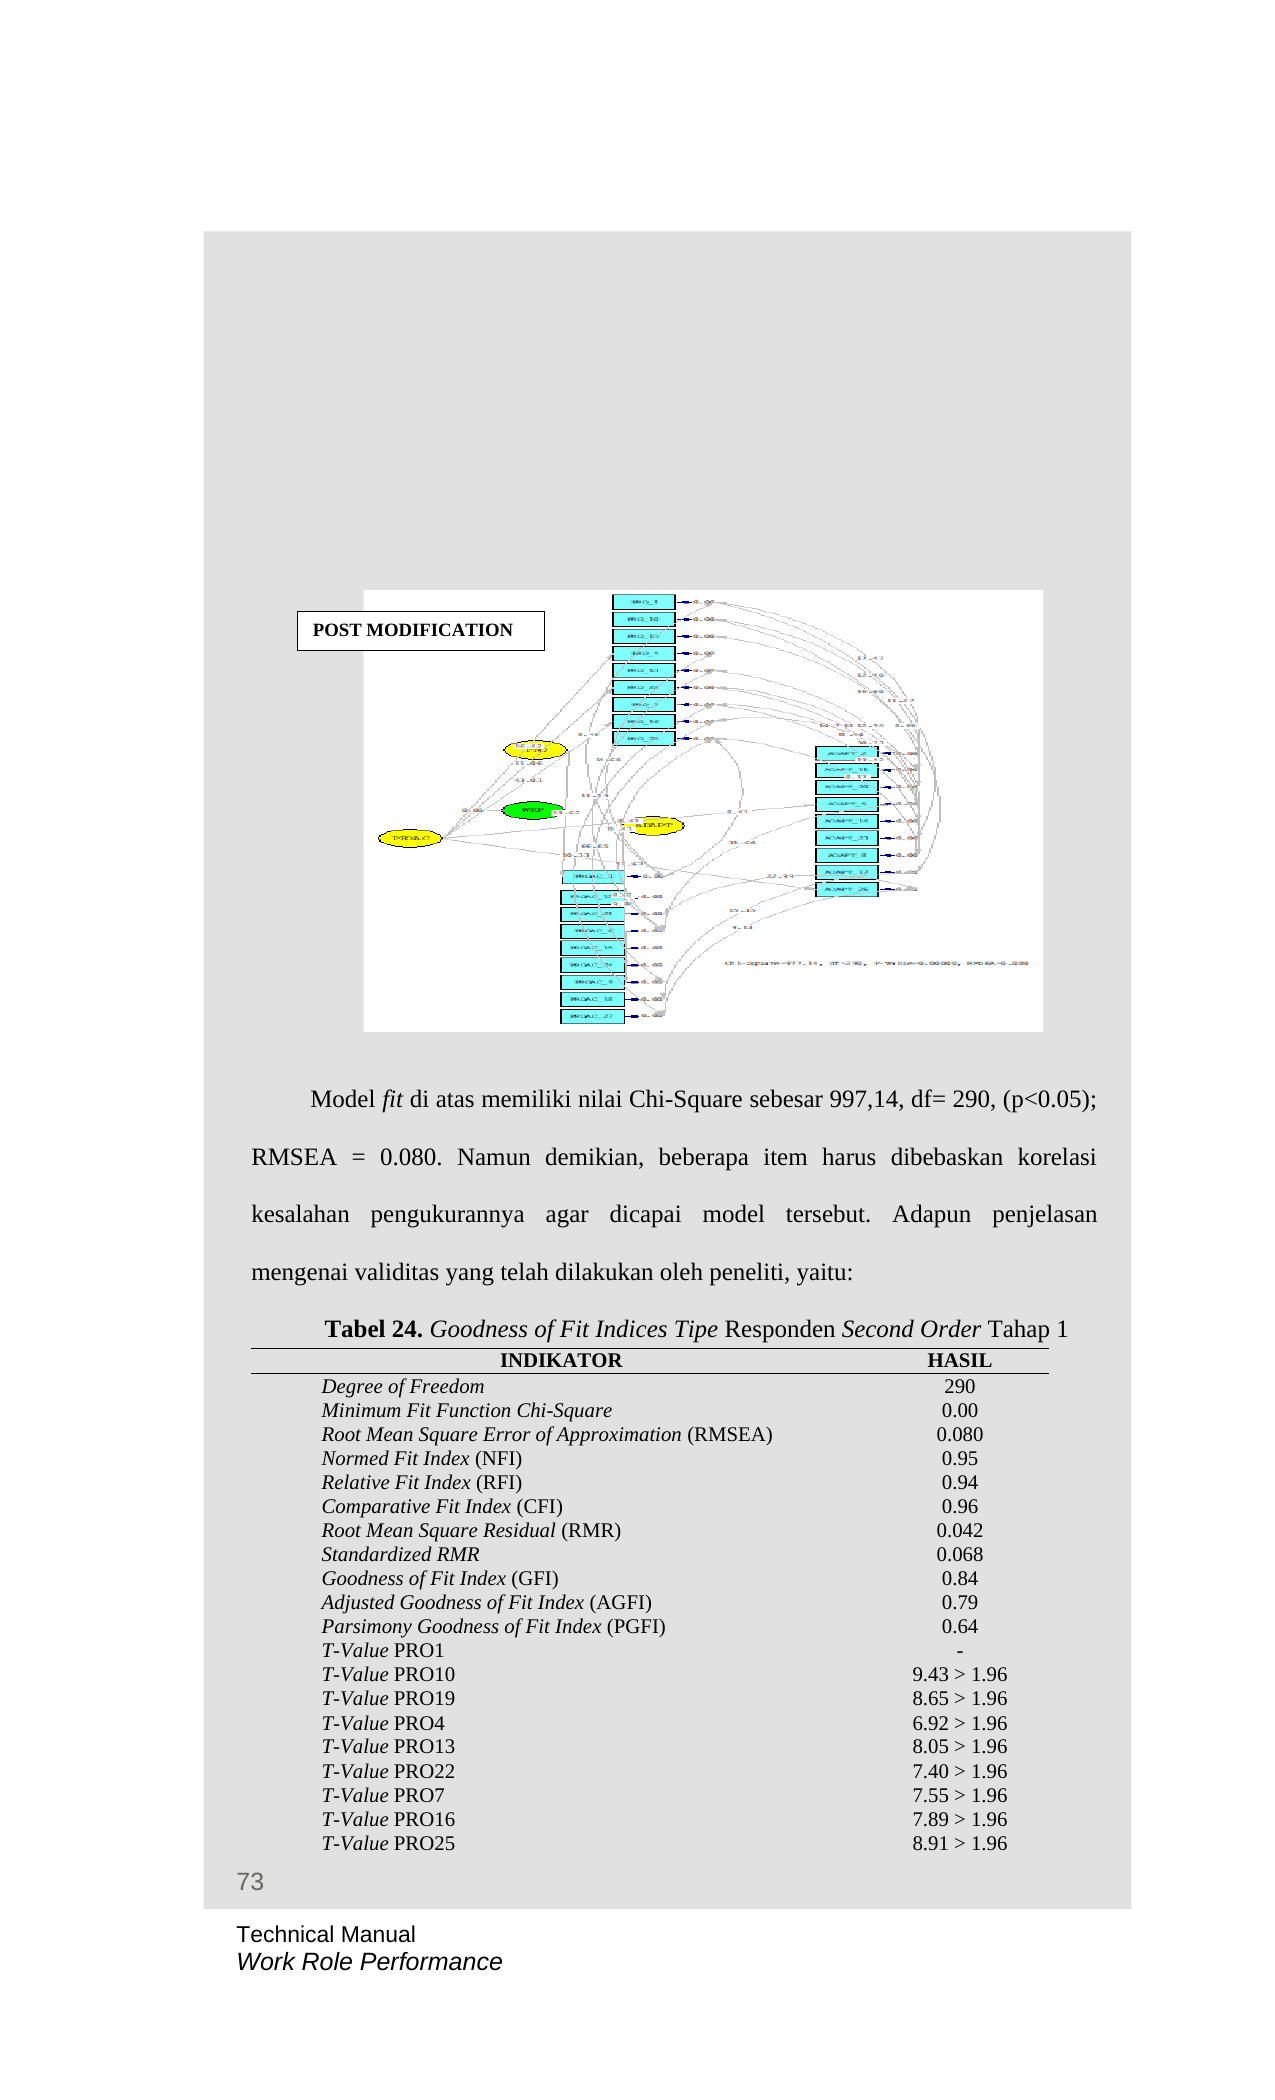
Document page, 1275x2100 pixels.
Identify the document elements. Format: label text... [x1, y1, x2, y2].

table_cell Parsimony Goodness of Fit Index (PGFI) [251, 1614, 812, 1638]
table_cell T-Value PRO7 [251, 1783, 812, 1807]
table_cell Root Mean Square Residual (RMR) [251, 1518, 812, 1542]
table_cell Adjusted Goodness of Fit Index (AGFI) [251, 1590, 812, 1614]
table_cell 0.00 [812, 1398, 1048, 1422]
table_cell 0.95 [812, 1446, 1048, 1470]
table_cell 0.94 [812, 1470, 1048, 1494]
table_cell T-Value PRO16 [251, 1807, 812, 1831]
table_cell 7.55 > 1.96 [812, 1783, 1048, 1807]
table_cell 6.92 > 1.96 [812, 1710, 1048, 1734]
table_cell Standardized RMR [251, 1542, 812, 1566]
text Tabel 24. Goodness of Fit Indices Tipe Responden Second Order Tahap 1 [236, 1314, 1098, 1343]
table_cell 0.96 [812, 1494, 1048, 1518]
table_cell Goodness of Fit Index (GFI) [251, 1566, 812, 1590]
table_cell T-Value PRO4 [251, 1710, 812, 1734]
table_cell T-Value PRO22 [251, 1759, 812, 1783]
table_cell 0.080 [812, 1422, 1048, 1446]
table_cell T-Value PRO10 [251, 1662, 812, 1686]
table_cell T-Value PRO19 [251, 1686, 812, 1710]
table_cell T-Value PRO13 [251, 1735, 812, 1758]
picture [363, 590, 1044, 1032]
table_cell 7.40 > 1.96 [812, 1759, 1048, 1783]
table_header HASIL [812, 1349, 1048, 1372]
table_cell 8.91 > 1.96 [812, 1831, 1048, 1855]
table_cell Relative Fit Index (RFI) [251, 1470, 812, 1494]
table_cell 8.65 > 1.96 [812, 1686, 1048, 1710]
table_cell 7.89 > 1.96 [812, 1807, 1048, 1831]
table_cell 9.43 > 1.96 [812, 1662, 1048, 1686]
table_cell - [812, 1638, 1048, 1662]
table_cell Root Mean Square Error of Approximation (RMSEA) [251, 1422, 812, 1446]
table_cell T-Value PRO1 [251, 1638, 812, 1662]
table_cell 8.05 > 1.96 [812, 1735, 1048, 1758]
table_cell 0.042 [812, 1518, 1048, 1542]
table_cell 0.79 [812, 1590, 1048, 1614]
table_cell 0.84 [812, 1566, 1048, 1590]
table_cell Minimum Fit Function Chi-Square [251, 1398, 812, 1422]
table_cell T-Value PRO25 [251, 1831, 812, 1855]
table_header INDIKATOR [251, 1349, 812, 1372]
text Model fit di atas memiliki nilai Chi-Square sebesar 997,14, df= 290, (p<0.05); RMSEA = 0.080. Namun demikian, beberapa item harus dibebaskan korelasi kesalahan pengukurannya agar dicapai model tersebut. Adapun penjelasan mengenai validitas yang telah dilakukan oleh peneliti, yaitu: [251, 1084, 1098, 1286]
table_cell 290 [812, 1374, 1048, 1398]
table_cell 0.068 [812, 1542, 1048, 1566]
table_cell 0.64 [812, 1614, 1048, 1638]
table_cell Degree of Freedom [251, 1374, 812, 1398]
table_cell Normed Fit Index (NFI) [251, 1446, 812, 1470]
table_cell Comparative Fit Index (CFI) [251, 1494, 812, 1518]
